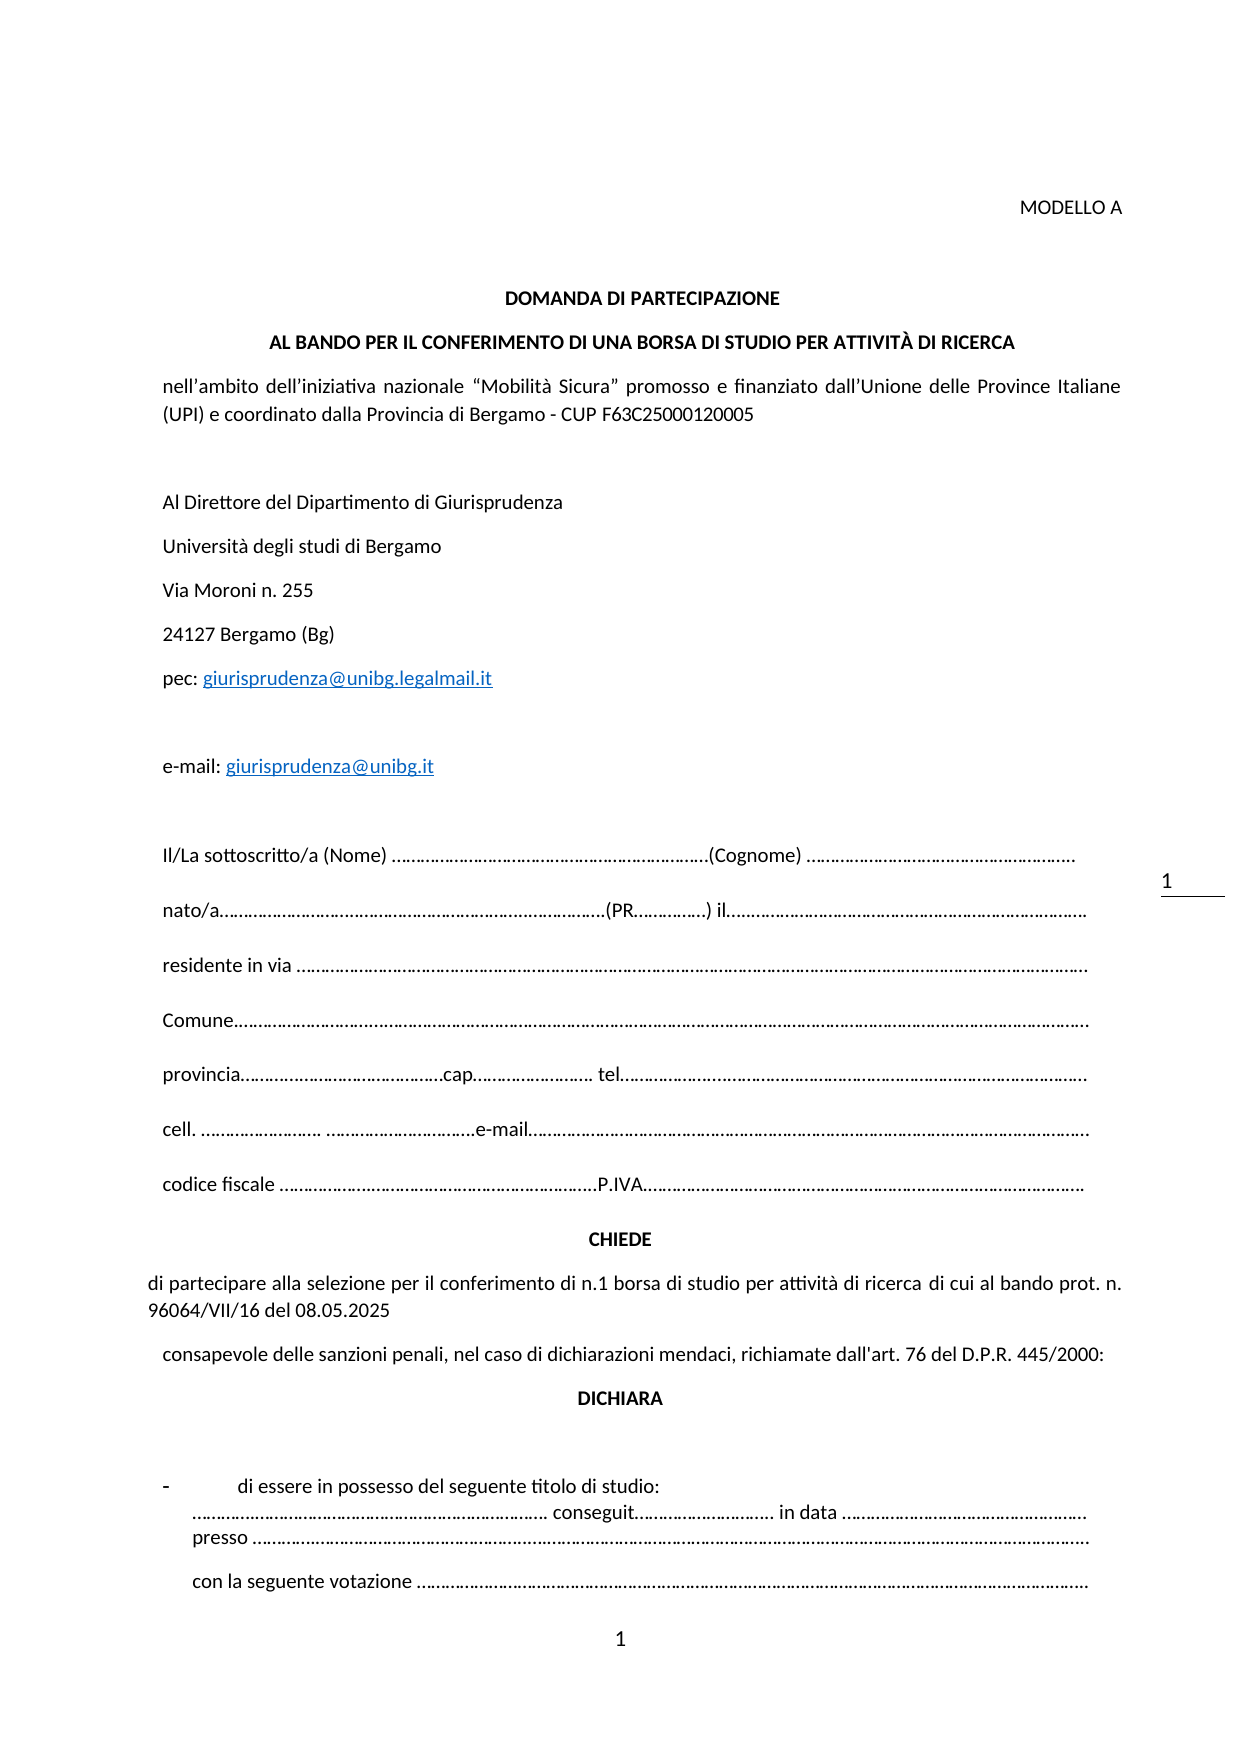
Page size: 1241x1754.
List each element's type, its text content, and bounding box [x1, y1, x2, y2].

list ………….……………………………………………………. conseguit……………………….. in data …………………………………………… [192, 1499, 1122, 1524]
text Comune.………………………...………………………………………………………………………………………………………………………………… [162, 1007, 1122, 1032]
text Via Moroni n. 255 [162, 577, 1122, 602]
text presso ………….……………………………………..….………………………………………………………………………………………………….. [192, 1524, 1122, 1550]
text codice fiscale ……………….………………………………………..P.IVA.………………………………………………………………………………. [162, 1171, 1122, 1197]
text AL BANDO PER IL CONFERIMENTO DI UNA BORSA DI STUDIO PER ATTIVITÀ DI RICERCA [162, 329, 1122, 355]
text DICHIARA [118, 1386, 1122, 1411]
list di essere in possesso del seguente titolo di studio: [162, 1474, 1122, 1499]
text provincia………...…………………………cap……………………. tel………………....………………………………………………………………… [162, 1062, 1122, 1087]
text 24127 Bergamo (Bg) [162, 621, 1122, 646]
text di partecipare alla selezione per il conferimento di n.1 borsa di studio per attività di ricerca di cui al bando prot. n. 96064/VII/16 del 08.05.2025 [148, 1270, 1122, 1323]
text Il/La sottoscritto/a (Nome) …………………………………………………………(Cognome) ……………………………………………….. [162, 842, 1122, 868]
text DOMANDA DI PARTECIPAZIONE [162, 285, 1122, 311]
text MODELLO A [118, 194, 1122, 220]
text e-mail: giurisprudenza@unibg.it [162, 753, 1122, 779]
text CHIEDE [118, 1226, 1122, 1251]
text residente in via ………………………………………………………………………………………………………………………………………………… [162, 952, 1122, 977]
text Al Direttore del Dipartimento di Giurisprudenza [162, 489, 1122, 514]
text cell. ……………………. ………………………….e-mail……………………………………………………………………………………………………… [162, 1116, 1122, 1142]
text nato/a………………………..……………………………..…………….(PR……………) il…..……………………………………………………………. [162, 897, 1122, 923]
text nell’ambito dell’iniziativa nazionale “Mobilità Sicura” promosso e finanziato dall’Unione delle Province Italiane (UPI) e coordinato dalla Provincia di Bergamo - CUP F63C25000120005 [162, 373, 1122, 426]
text Università degli studi di Bergamo [162, 533, 1122, 558]
text con la seguente votazione ………………………………………………………………………………………………………………………….. [192, 1568, 1122, 1594]
text pec: giurisprudenza@unibg.legalmail.it [162, 665, 1122, 691]
text consapevole delle sanzioni penali, nel caso di dichiarazioni mendaci, richiamate dall'art. 76 del D.P.R. 445/2000: [162, 1341, 1122, 1367]
